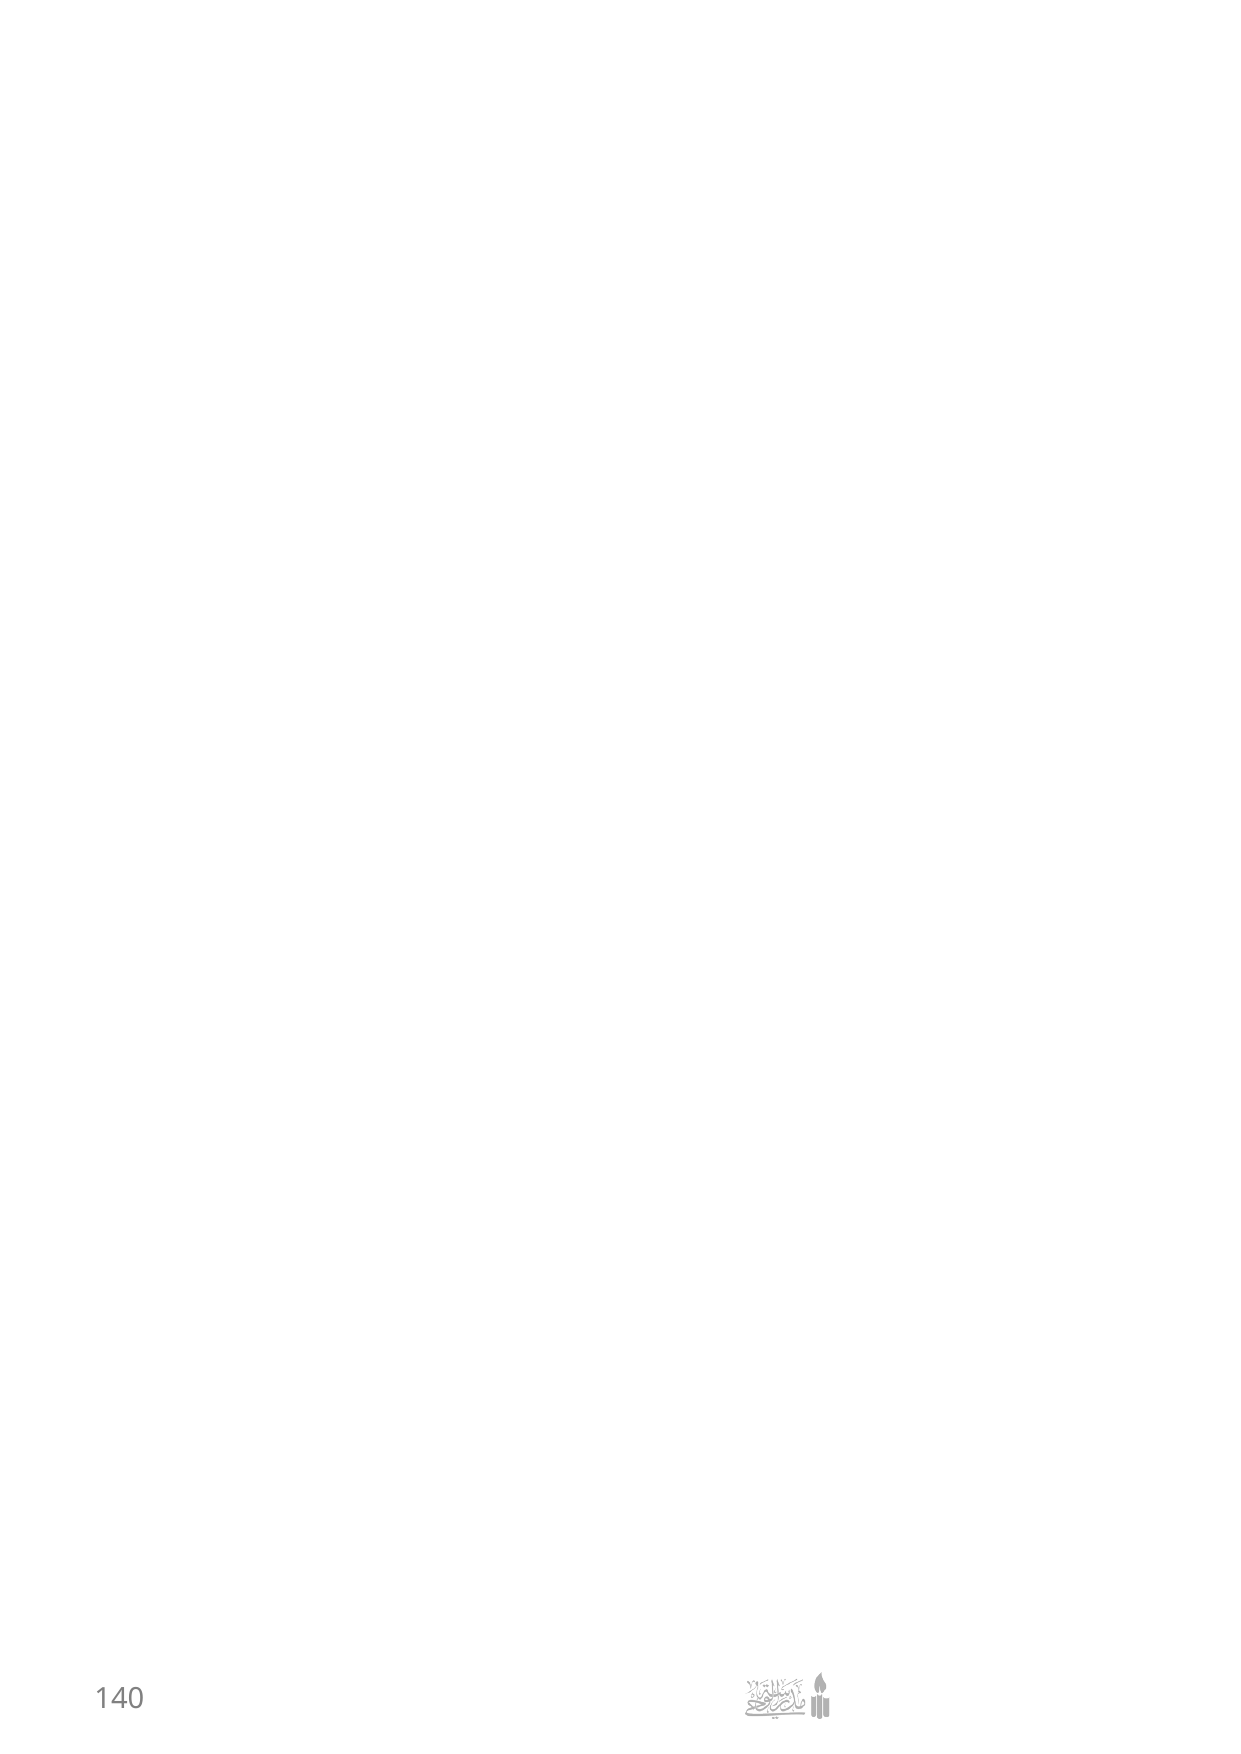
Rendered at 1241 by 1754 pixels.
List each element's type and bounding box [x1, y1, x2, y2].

picture [745, 1672, 830, 1719]
